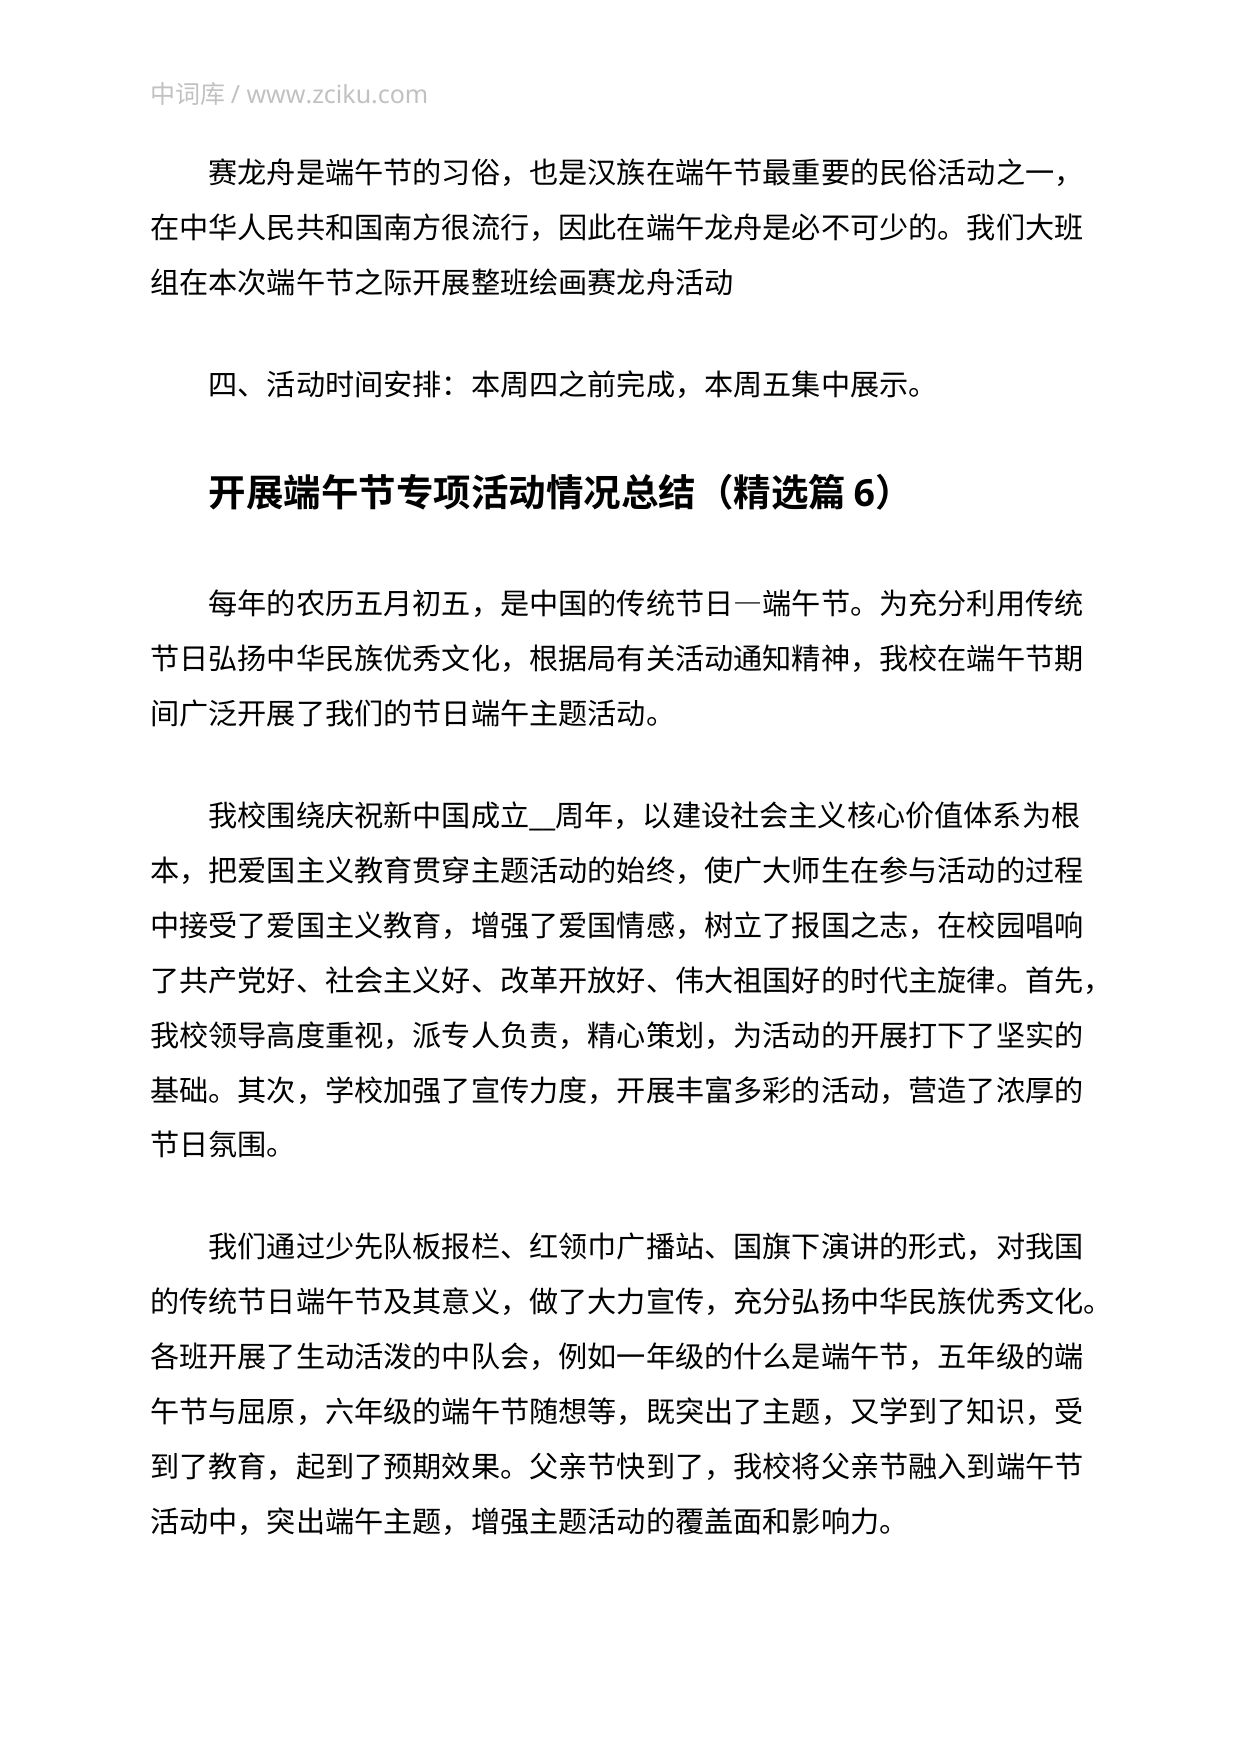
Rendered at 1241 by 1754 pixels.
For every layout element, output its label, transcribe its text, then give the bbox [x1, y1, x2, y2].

text 四、活动时间安排：本周四之前完成，本周五集中展示。 [150, 362, 1090, 404]
text 我校围绕庆祝新中国成立__周年，以建设社会主义核心价值体系为根本，把爱国主义教育贯穿主题活动的始终，使广大师生在参与活动的过程中接受了爱国主义教育，增强了爱国情感，树立了报国之志，在校园唱响了共产党好、社会主义好、改革开放好、伟大祖国好的时代主旋律。首先，我校领导高度重视，派专人负责，精心策划，为活动的开展打下了坚实的基础。其次，学校加强了宣传力度，开展丰富多彩的活动，营造了浓厚的节日氛围。 [150, 792, 1090, 1164]
text 开展端午节专项活动情况总结（精选篇6） [150, 463, 1090, 518]
text 每年的农历五月初五，是中国的传统节日—端午节。为充分利用传统节日弘扬中华民族优秀文化，根据局有关活动通知精神，我校在端午节期间广泛开展了我们的节日端午主题活动。 [150, 581, 1090, 733]
text 我们通过少先队板报栏、红领巾广播站、国旗下演讲的形式，对我国的传统节日端午节及其意义，做了大力宣传，充分弘扬中华民族优秀文化。各班开展了生动活泼的中队会，例如一年级的什么是端午节，五年级的端午节与屈原，六年级的端午节随想等，既突出了主题，又学到了知识，受到了教育，起到了预期效果。父亲节快到了，我校将父亲节融入到端午节活动中，突出端午主题，增强主题活动的覆盖面和影响力。 [150, 1224, 1090, 1541]
text 赛龙舟是端午节的习俗，也是汉族在端午节最重要的民俗活动之一，在中华人民共和国南方很流行，因此在端午龙舟是必不可少的。我们大班组在本次端午节之际开展整班绘画赛龙舟活动 [150, 150, 1090, 302]
